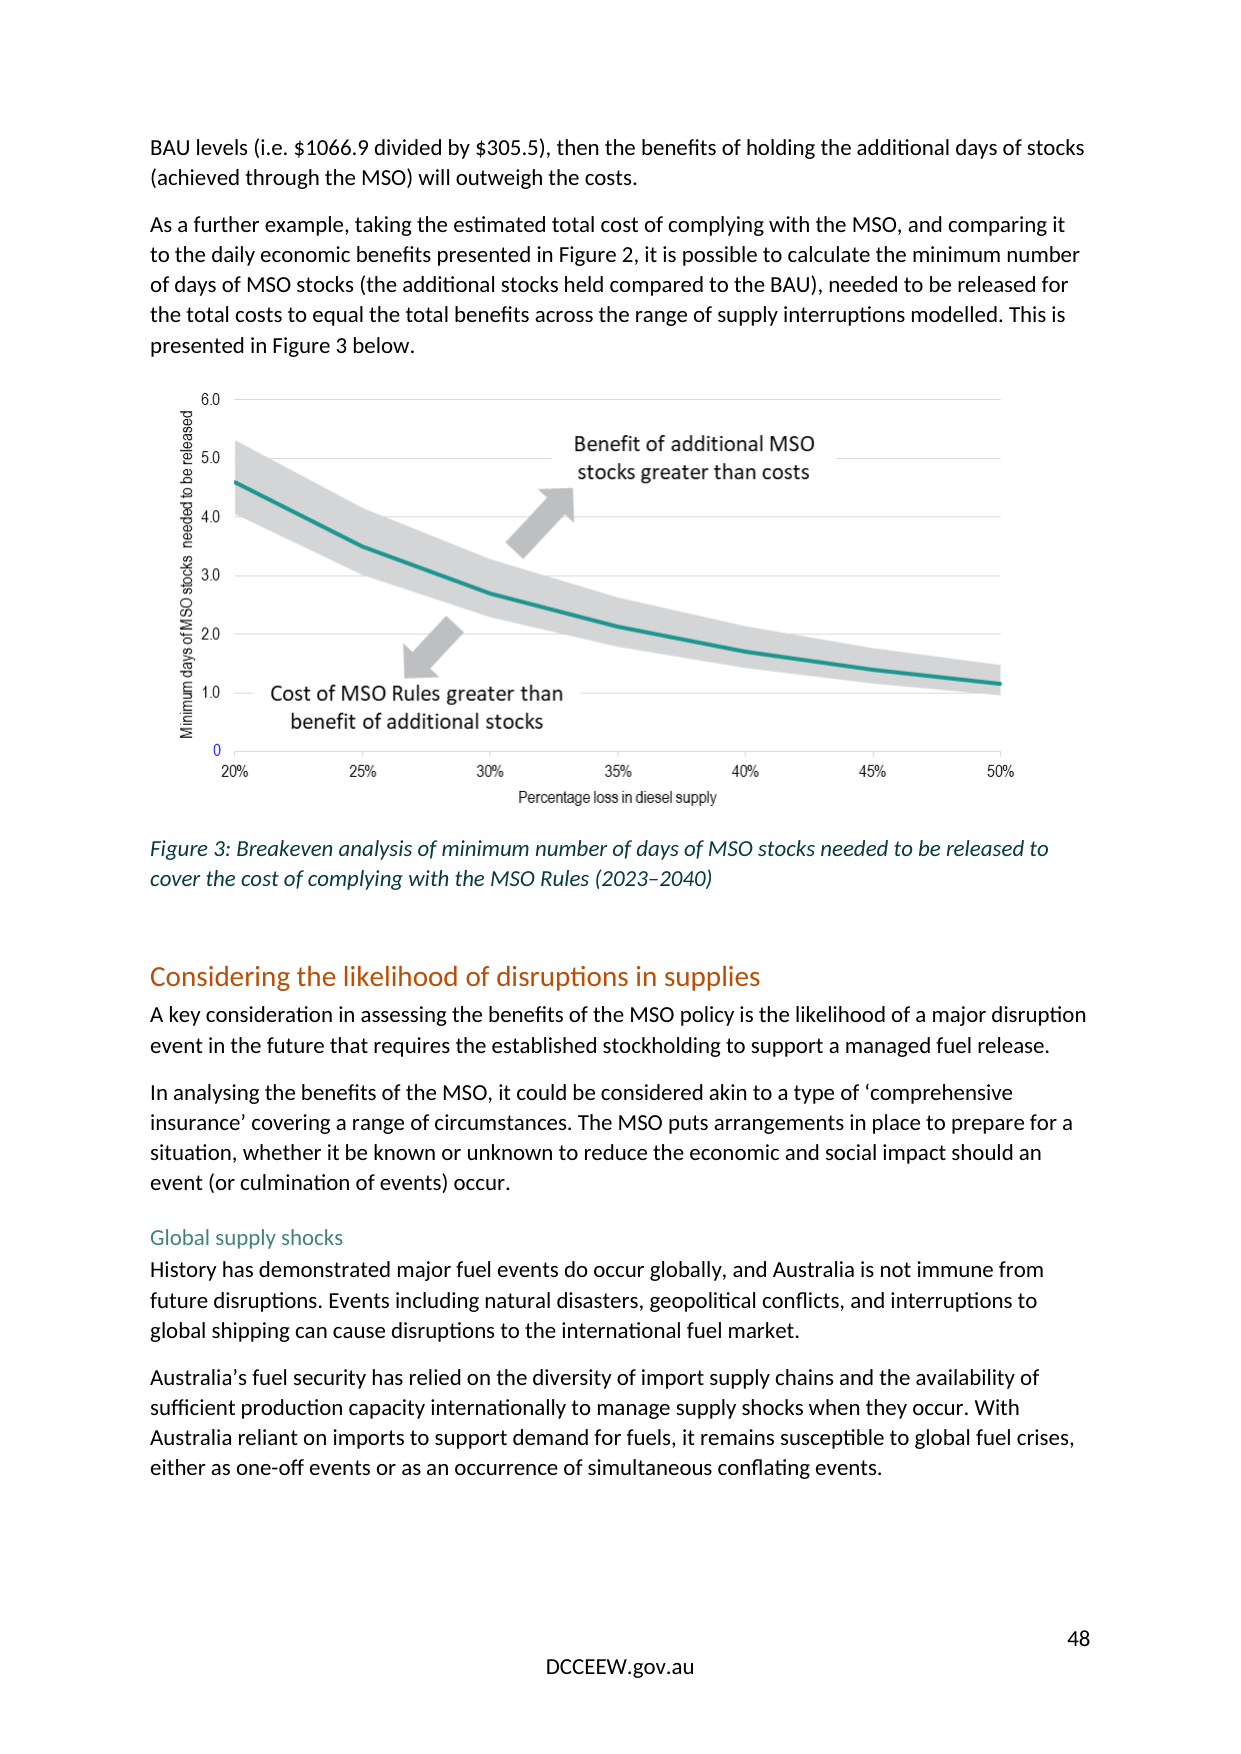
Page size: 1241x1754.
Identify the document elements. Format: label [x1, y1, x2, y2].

picture [150, 377, 1038, 832]
